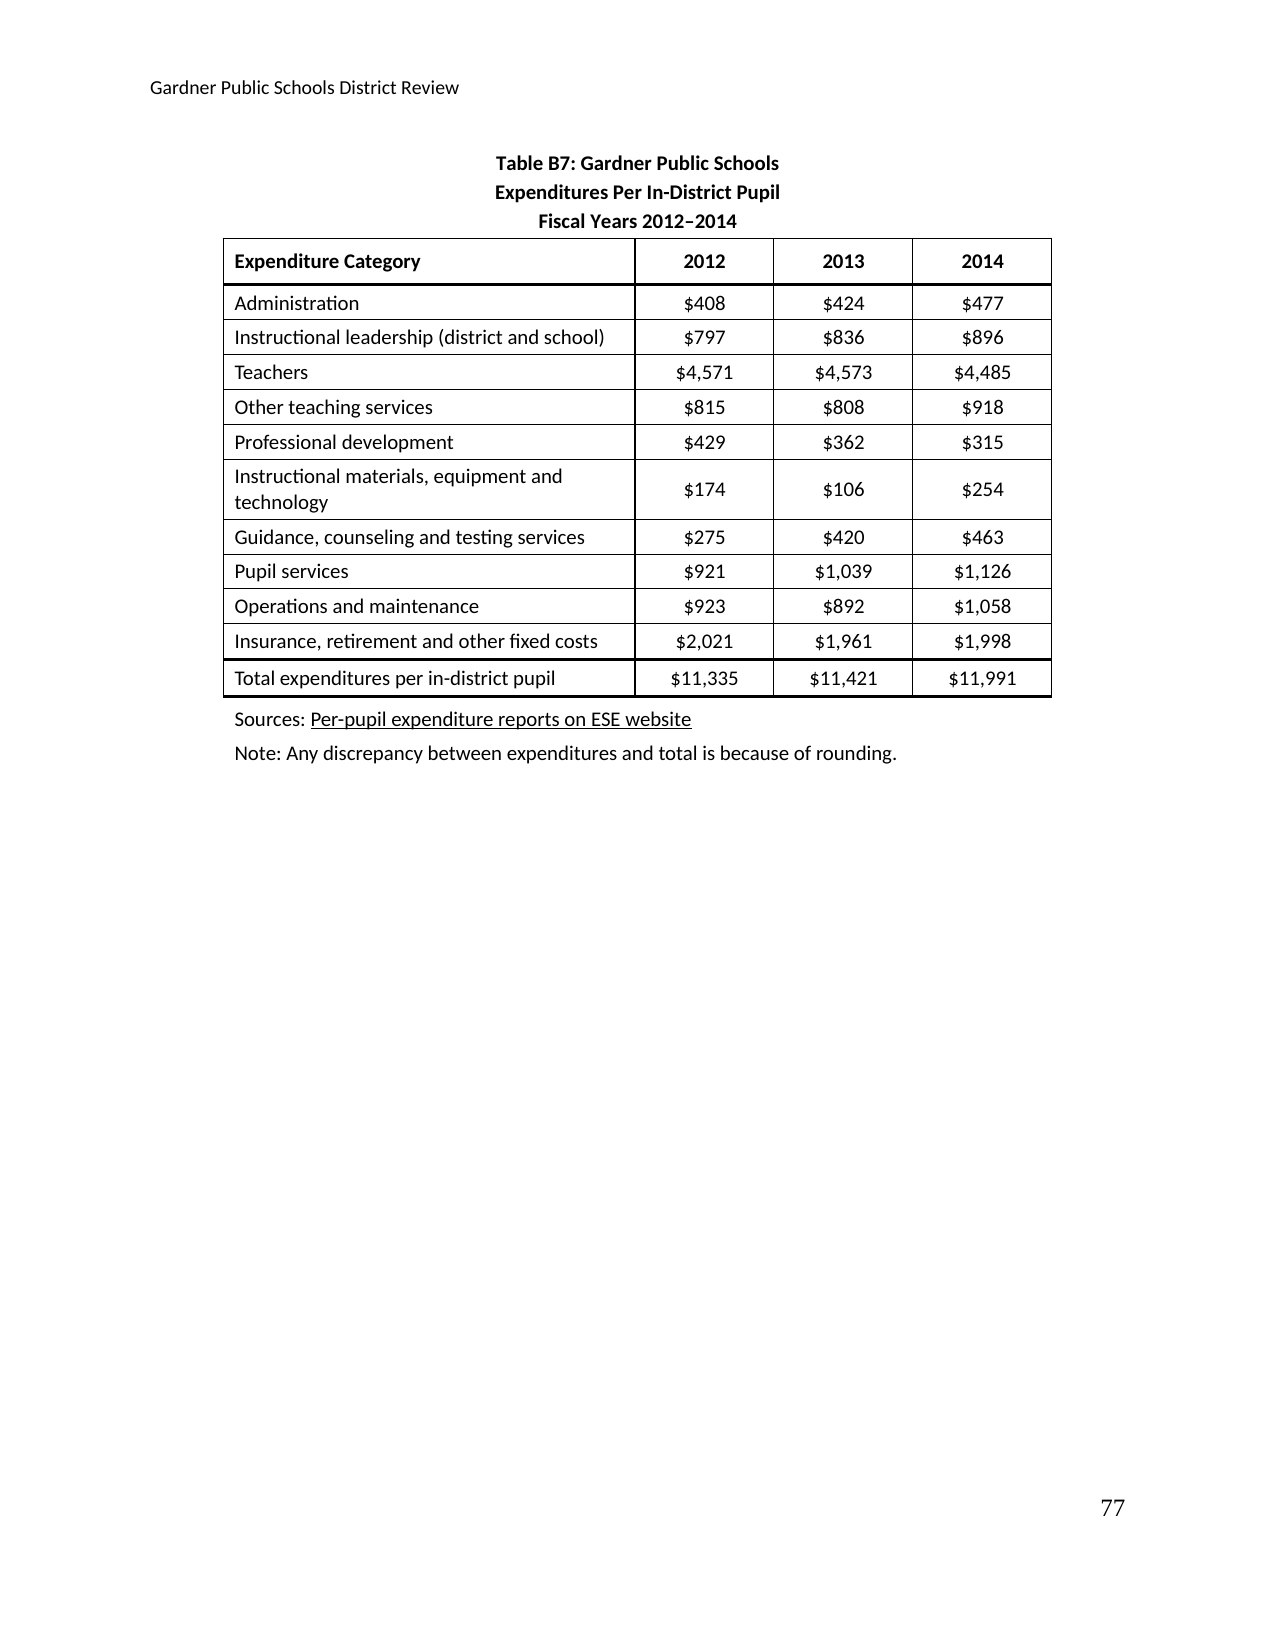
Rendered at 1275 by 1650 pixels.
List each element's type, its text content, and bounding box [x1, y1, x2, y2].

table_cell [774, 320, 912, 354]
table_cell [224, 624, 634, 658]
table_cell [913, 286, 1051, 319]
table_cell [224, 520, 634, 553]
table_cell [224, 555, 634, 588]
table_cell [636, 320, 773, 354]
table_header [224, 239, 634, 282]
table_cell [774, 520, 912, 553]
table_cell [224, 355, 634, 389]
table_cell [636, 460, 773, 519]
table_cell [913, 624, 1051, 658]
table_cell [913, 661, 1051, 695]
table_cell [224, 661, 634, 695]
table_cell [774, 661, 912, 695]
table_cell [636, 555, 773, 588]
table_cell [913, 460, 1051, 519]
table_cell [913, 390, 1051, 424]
text Table B7: Gardner Public Schools [150, 150, 1125, 175]
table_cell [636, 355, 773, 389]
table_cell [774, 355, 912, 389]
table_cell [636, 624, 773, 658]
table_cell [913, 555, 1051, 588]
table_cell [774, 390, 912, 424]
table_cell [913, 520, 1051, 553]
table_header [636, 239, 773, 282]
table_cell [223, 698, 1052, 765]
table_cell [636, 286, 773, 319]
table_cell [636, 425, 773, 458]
text Fiscal Years 2012–2014 [150, 208, 1125, 234]
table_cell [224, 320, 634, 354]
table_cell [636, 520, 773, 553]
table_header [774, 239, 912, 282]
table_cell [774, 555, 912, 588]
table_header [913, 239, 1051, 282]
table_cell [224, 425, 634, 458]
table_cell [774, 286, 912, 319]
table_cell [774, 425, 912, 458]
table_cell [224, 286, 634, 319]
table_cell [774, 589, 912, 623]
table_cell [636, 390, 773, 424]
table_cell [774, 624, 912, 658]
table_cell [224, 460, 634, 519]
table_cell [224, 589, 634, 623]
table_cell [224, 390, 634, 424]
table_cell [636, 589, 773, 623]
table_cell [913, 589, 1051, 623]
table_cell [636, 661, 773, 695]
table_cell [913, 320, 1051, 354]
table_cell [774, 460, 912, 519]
text Expenditures Per In-District Pupil [150, 179, 1125, 204]
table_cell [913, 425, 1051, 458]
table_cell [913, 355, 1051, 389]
